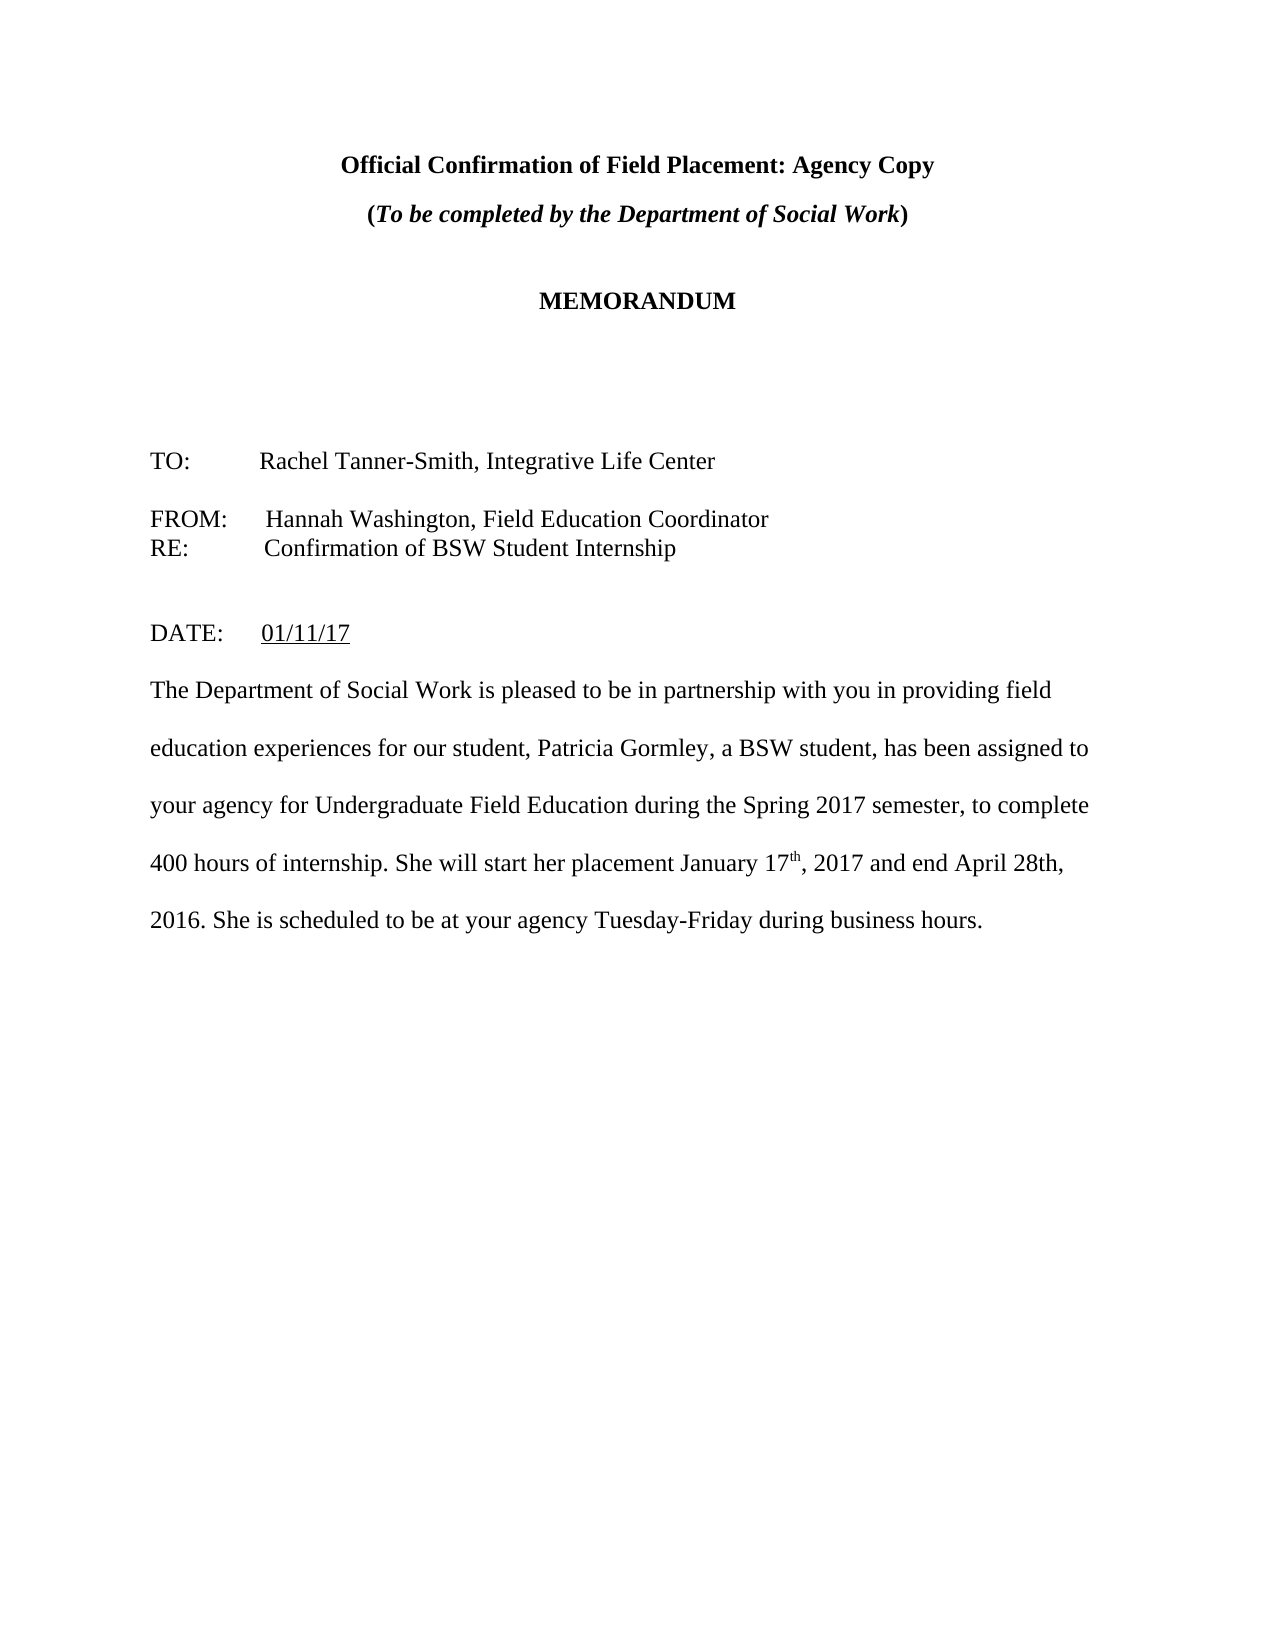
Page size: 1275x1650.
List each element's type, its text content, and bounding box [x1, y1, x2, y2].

text MEMORANDUM [150, 286, 1125, 314]
text (To be completed by the Department of Social Work) [150, 199, 1125, 228]
text TO: Rachel Tanner-Smith, Integrative Life Center [150, 446, 1125, 475]
text FROM: Hannah Washington, Field Education Coordinator [150, 504, 1125, 533]
text Official Confirmation of Field Placement: Agency Copy [150, 150, 1125, 179]
text DATE: 01/11/17 [150, 618, 1125, 647]
text The Department of Social Work is pleased to be in partnership with you in providing field education experiences for our student, Patricia Gormley, a BSW student, has been assigned to your agency for Undergraduate Field Education during the Spring 2017 semester, to complete 400 hours of internship. She will start her placement January 17th, 2017 and end April 28th, 2016. She is scheduled to be at your agency Tuesday-Friday during business hours. [150, 676, 1125, 934]
text RE: Confirmation of BSW Student Internship [150, 533, 1125, 618]
